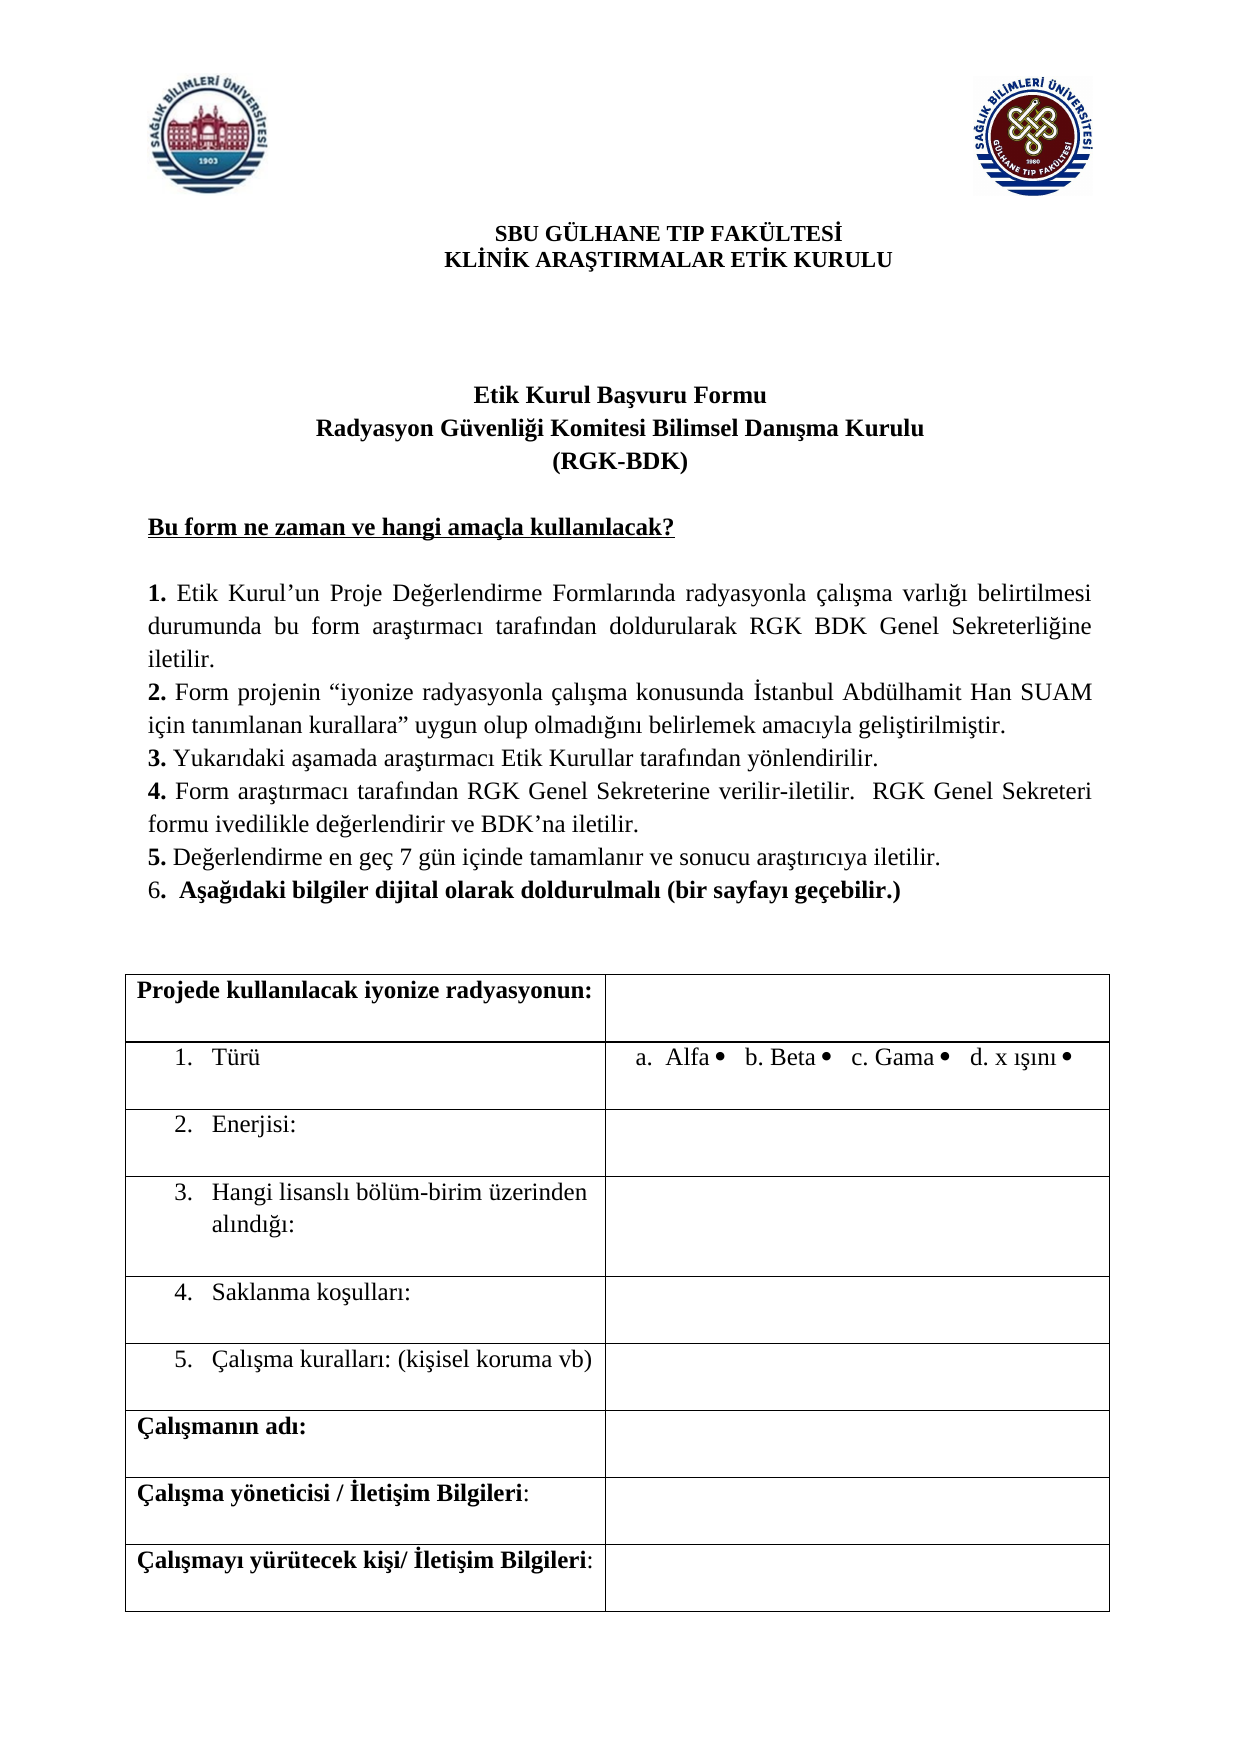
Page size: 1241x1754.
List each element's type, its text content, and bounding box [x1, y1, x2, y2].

text 2. Form projenin “iyonize radyasyonla çalışma konusunda İstanbul Abdülhamit Han SUAM için tanımlanan kurallara” uygun olup olmadığını belirlemek amacıyla geliştirilmiştir. [148, 677, 1093, 739]
table_cell Enerjisi: [126, 1110, 605, 1176]
text (RGK-BDK) [148, 446, 1093, 475]
table_cell [606, 1277, 1109, 1343]
text Radyasyon Güvenliği Komitesi Bilimsel Danışma Kurulu [148, 413, 1093, 442]
table_cell Çalışma yöneticisi / İletişim Bilgileri: [126, 1478, 605, 1544]
table_cell [606, 1411, 1109, 1477]
table_cell a. Alfa b. Beta c. Gama d. x ışını [606, 1043, 1109, 1108]
table_cell [606, 1110, 1109, 1176]
table_cell Türü [126, 1043, 605, 1108]
table_cell [606, 1344, 1109, 1410]
table_cell [606, 1545, 1109, 1611]
table_cell Hangi lisanslı bölüm-birim üzerinden alındığı: [126, 1177, 605, 1276]
table_cell Saklanma koşulları: [126, 1277, 605, 1343]
text 3. Yukarıdaki aşamada araştırmacı Etik Kurullar tarafından yönlendirilir. [148, 743, 1093, 772]
text Etik Kurul Başvuru Formu [148, 380, 1093, 409]
picture [973, 76, 1093, 196]
table_header [606, 975, 1109, 1041]
table_cell Çalışmanın adı: [126, 1411, 605, 1477]
text 1. Etik Kurul’un Proje Değerlendirme Formlarında radyasyonla çalışma varlığı belirtilmesi durumunda bu form araştırmacı tarafından doldurularak RGK BDK Genel Sekreterliğine iletilir. [148, 578, 1093, 673]
table_cell Çalışma kuralları: (kişisel koruma vb) [126, 1344, 605, 1410]
table_cell Çalışmayı yürütecek kişi/ İletişim Bilgileri: [126, 1545, 605, 1611]
table_header Projede kullanılacak iyonize radyasyonun: [126, 975, 605, 1041]
table_cell [606, 1177, 1109, 1276]
text 4. Form araştırmacı tarafından RGK Genel Sekreterine verilir-iletilir. RGK Genel Sekreteri formu ivedilikle değerlendirir ve BDK’na iletilir. [148, 776, 1093, 838]
text 5. Değerlendirme en geç 7 gün içinde tamamlanır ve sonucu araştırıcıya iletilir. [148, 842, 1093, 871]
text Bu form ne zaman ve hangi amaçla kullanılacak? [148, 512, 1093, 541]
picture [147, 73, 270, 196]
table_cell [606, 1478, 1109, 1544]
text 6. Aşağıdaki bilgiler dijital olarak doldurulmalı (bir sayfayı geçebilir.) [148, 875, 1093, 904]
